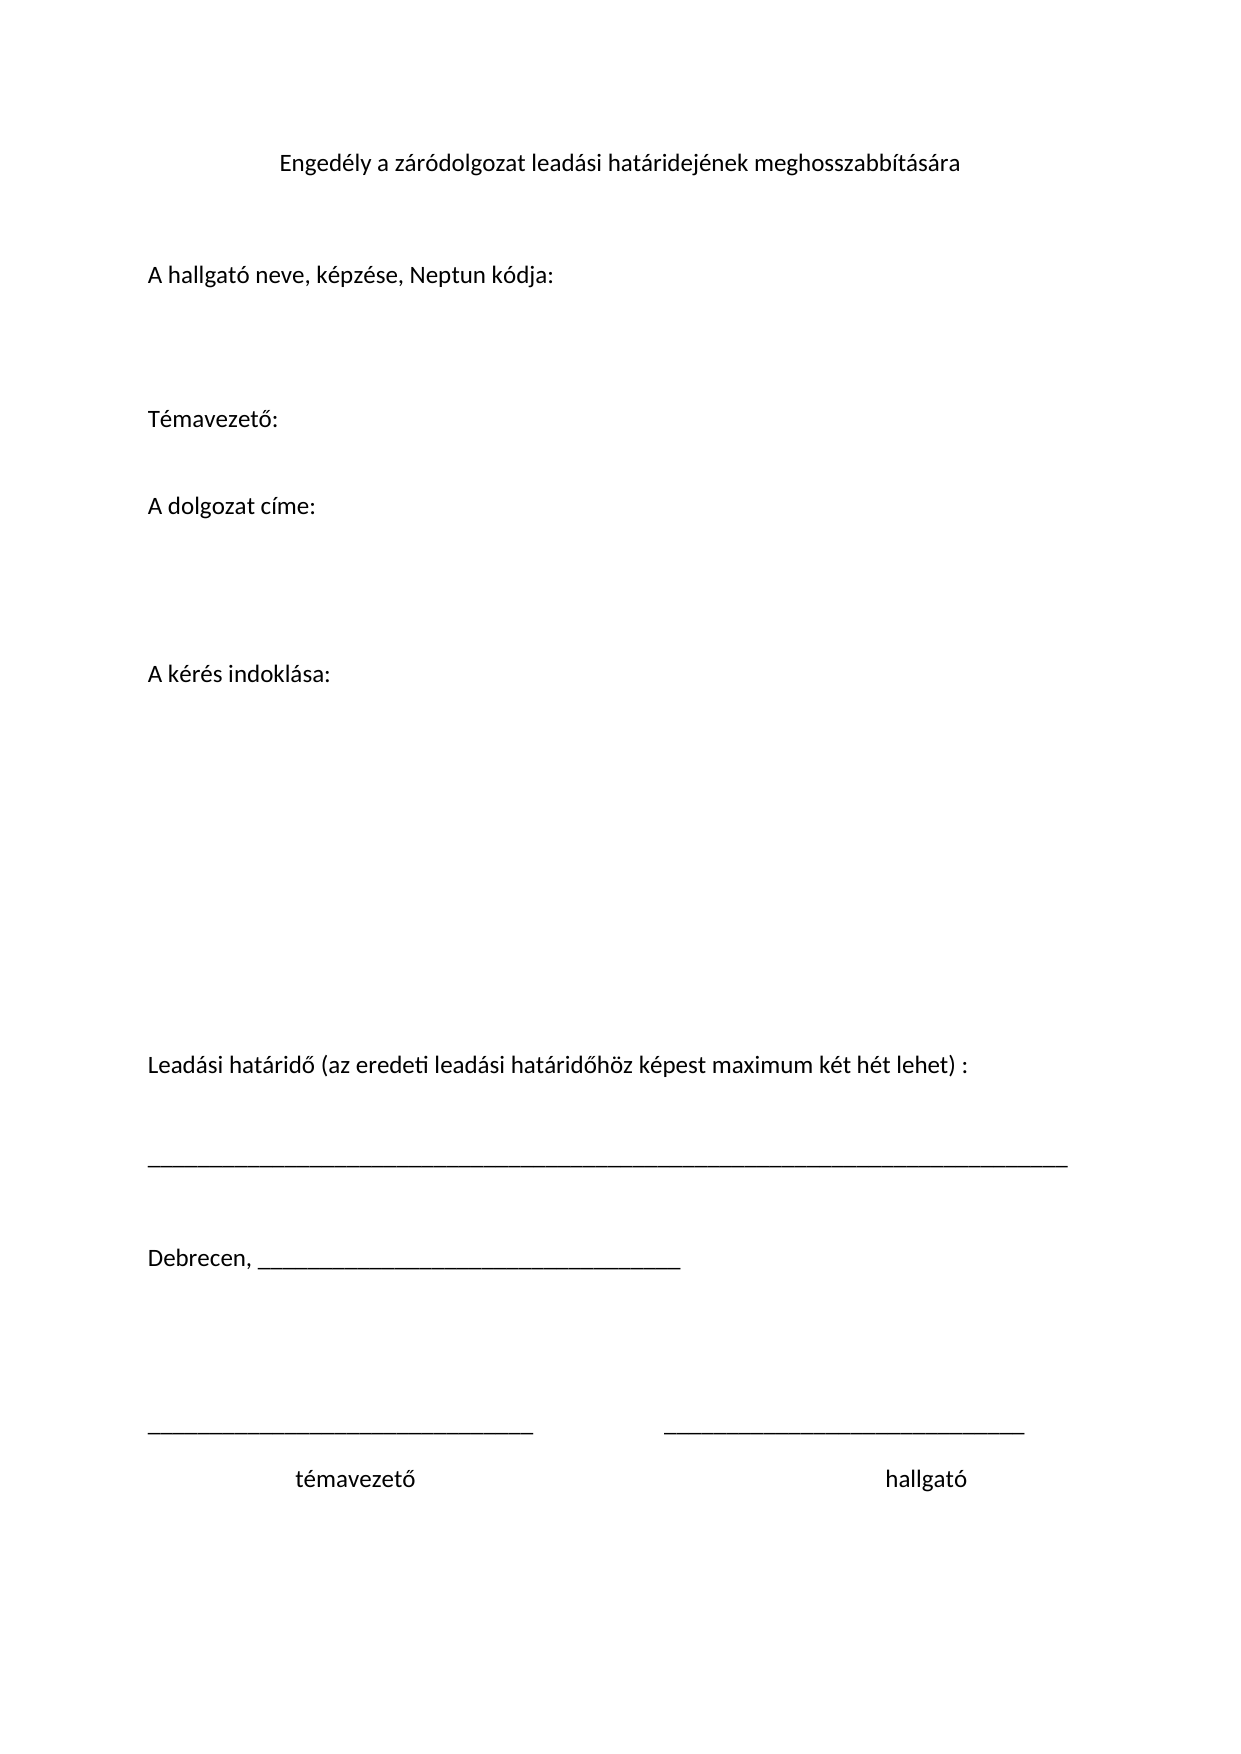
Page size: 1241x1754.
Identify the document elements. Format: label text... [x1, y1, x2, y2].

text __________________________________________________________________________ [148, 1140, 1093, 1171]
text témavezető hallgató [148, 1463, 1093, 1493]
text Témavezető: [148, 403, 1093, 466]
text A dolgozat címe: [148, 491, 1093, 521]
text Leadási határidő (az eredeti leadási határidőhöz képest maximum két hét lehet) : [148, 1049, 1093, 1079]
text A hallgató neve, képzése, Neptun kódja: [148, 259, 1093, 290]
text _______________________________ _____________________________ [148, 1407, 1093, 1437]
text Debrecen, __________________________________ [148, 1242, 1093, 1272]
text A kérés indoklása: [148, 658, 1093, 688]
text Engedély a záródolgozat leadási határidejének meghosszabbítására [148, 148, 1093, 178]
